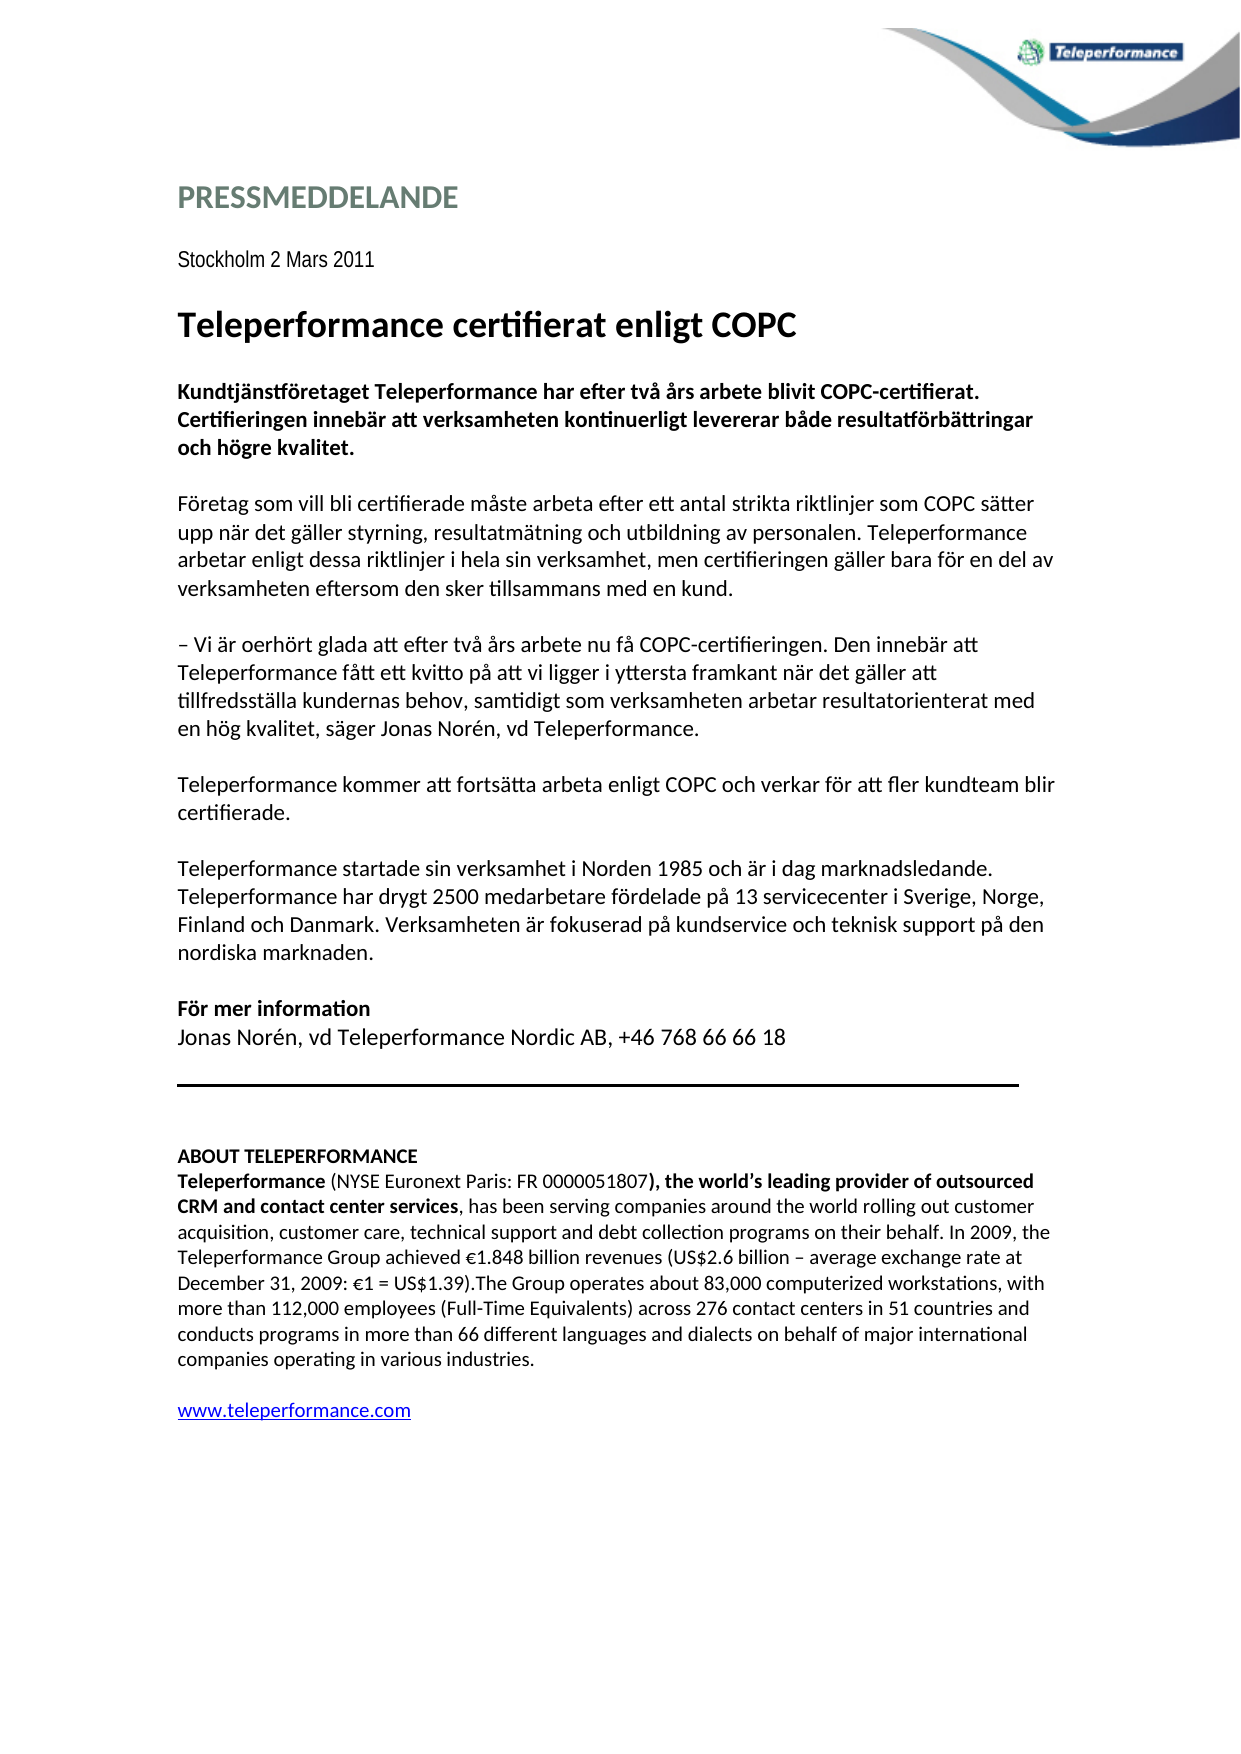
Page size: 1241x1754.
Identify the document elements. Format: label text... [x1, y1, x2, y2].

text ABOUT TELEPERFORMANCE [177, 1143, 1063, 1168]
text – Vi är oerhört glada att efter två års arbete nu få COPC-certifieringen. Den innebär att Teleperformance fått ett kvitto på att vi ligger i yttersta framkant när det gäller att tillfredsställa kundernas behov, samtidigt som verksamheten arbetar resultatorienterat med en hög kvalitet, säger Jonas Norén, vd Teleperformance. [177, 630, 1063, 742]
text Jonas Norén, vd Teleperformance Nordic AB, +46 768 66 66 18 [177, 1022, 1063, 1051]
text www.teleperformance.com [177, 1397, 1063, 1422]
picture [876, 28, 1240, 155]
text pressmeddelande [177, 176, 1063, 216]
text Teleperformance (NYSE Euronext Paris: FR 0000051807), the world’s leading provider of outsourced CRM and contact center services, has been serving companies around the world rolling out customer acquisition, customer care, technical support and debt collection programs on their behalf. In 2009, the Teleperformance Group achieved €1.848 billion revenues (US$2.6 billion – average exchange rate at December 31, 2009: €1 = US$1.39).The Group operates about 83,000 computerized workstations, with more than 112,000 employees (Full-Time Equivalents) across 276 contact centers in 51 countries and conducts programs in more than 66 different languages and dialects on behalf of major international companies operating in various industries. [177, 1168, 1063, 1372]
text För mer information [177, 994, 1063, 1022]
text Företag som vill bli certifierade måste arbeta efter ett antal strikta riktlinjer som COPC sätter upp när det gäller styrning, resultatmätning och utbildning av personalen. Teleperformance arbetar enligt dessa riktlinjer i hela sin verksamhet, men certifieringen gäller bara för en del av verksamheten eftersom den sker tillsammans med en kund. [177, 489, 1063, 602]
text Kundtjänstföretaget Teleperformance har efter två års arbete blivit COPC-certifierat. Certifieringen innebär att verksamheten kontinuerligt levererar både resultatförbättringar och högre kvalitet. [177, 377, 1063, 462]
text Teleperformance certifierat enligt COPC [177, 301, 1063, 347]
text Stockholm 2 Mars 2011 [177, 246, 1063, 272]
text Teleperformance startade sin verksamhet i Norden 1985 och är i dag marknadsledande. Teleperformance har drygt 2500 medarbetare fördelade på 13 servicecenter i Sverige, Norge, Finland och Danmark. Verksamheten är fokuserad på kundservice och teknisk support på den nordiska marknaden. [177, 854, 1063, 966]
text Teleperformance kommer att fortsätta arbeta enligt COPC och verkar för att fler kundteam blir certifierade. [177, 770, 1063, 826]
